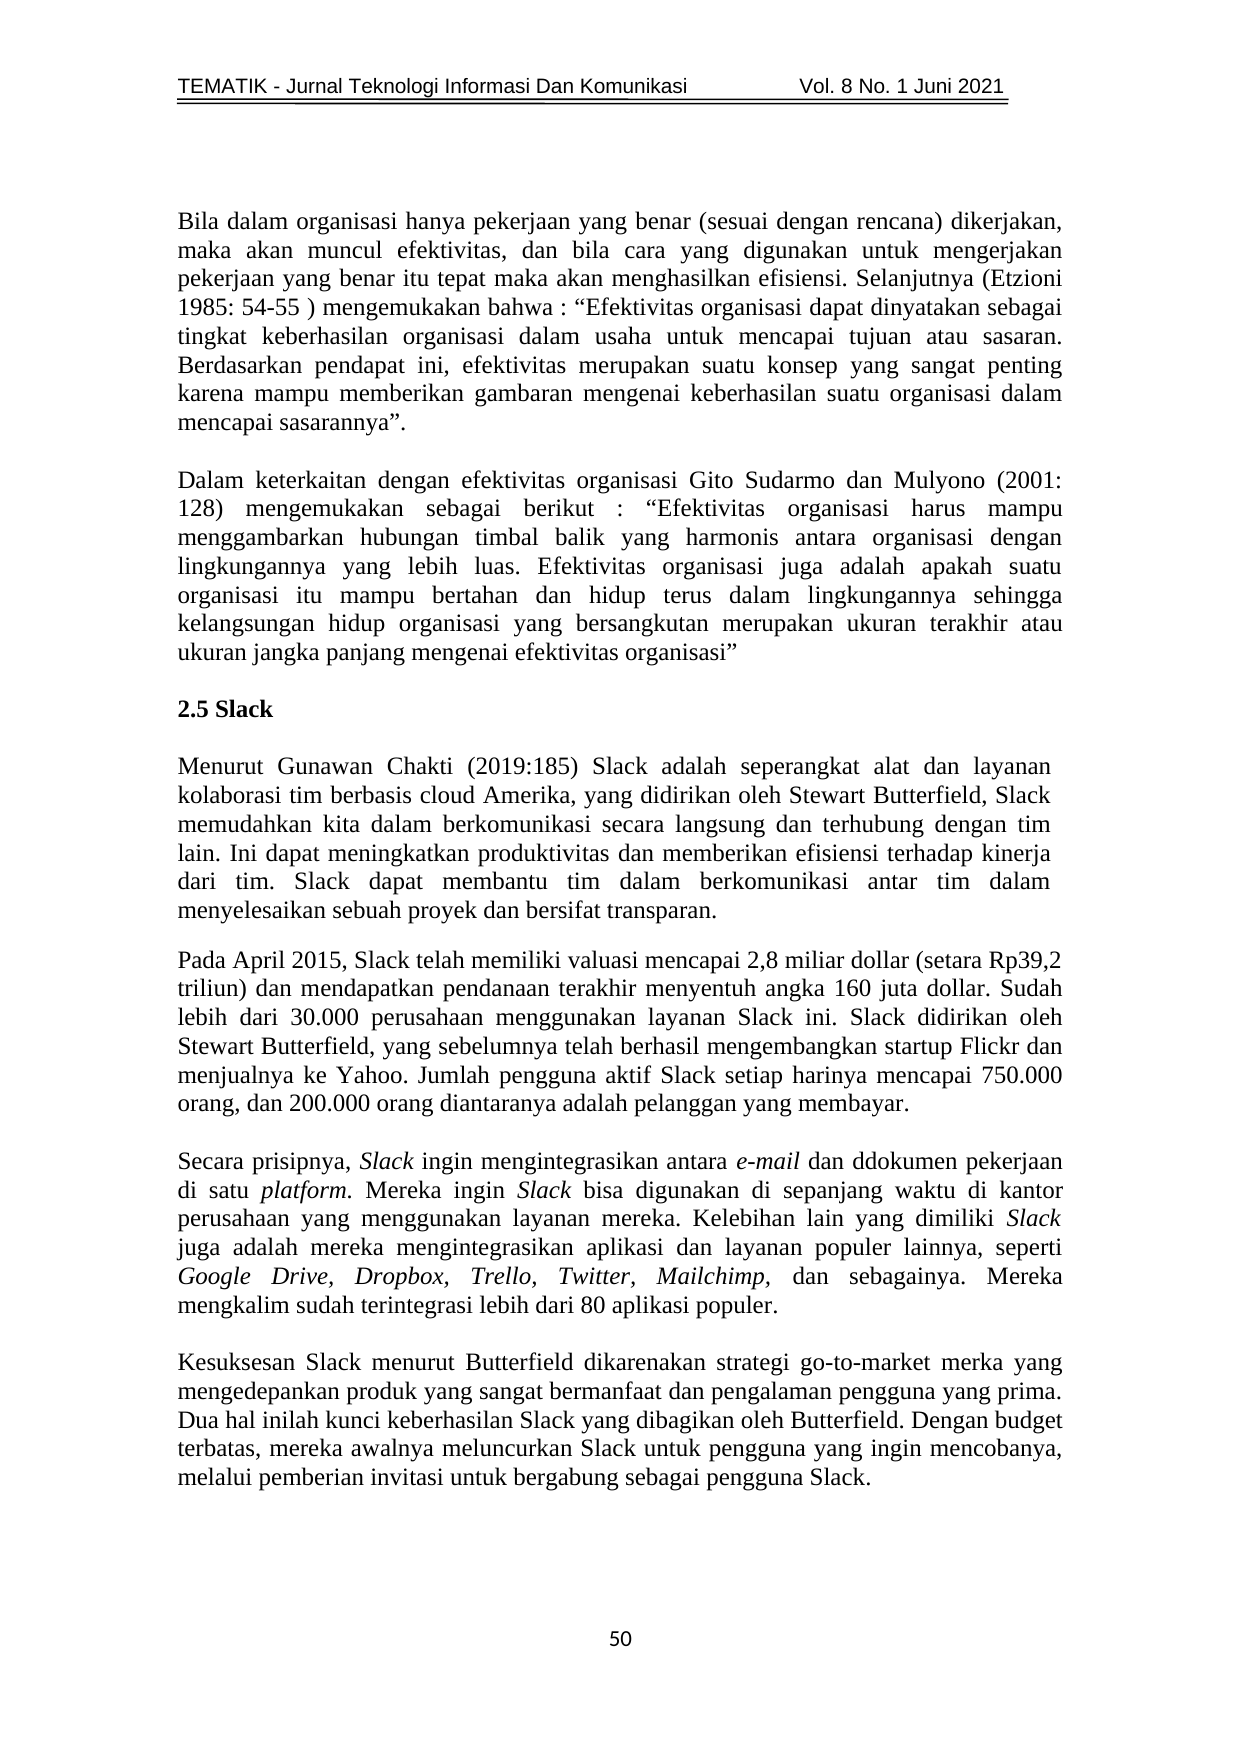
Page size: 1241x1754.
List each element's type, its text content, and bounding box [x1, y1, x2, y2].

text Pada April 2015, Slack telah memiliki valuasi mencapai 2,8 miliar dollar (setara Rp39,2 triliun) dan mendapatkan pendanaan terakhir menyentuh angka 160 juta dollar. Sudah lebih dari 30.000 perusahaan menggunakan layanan Slack ini. Slack didirikan oleh Stewart Butterfield, yang sebelumnya telah berhasil mengembangkan startup Flickr dan menjualnya ke Yahoo. Jumlah pengguna aktif Slack setiap harinya mencapai 750.000 orang, dan 200.000 orang diantaranya adalah pelanggan yang membayar. [177, 945, 1063, 1117]
text Bila dalam organisasi hanya pekerjaan yang benar (sesuai dengan rencana) dikerjakan, maka akan muncul efektivitas, dan bila cara yang digunakan untuk mengerjakan pekerjaan yang benar itu tepat maka akan menghasilkan efisiensi. Selanjutnya (Etzioni 1985: 54-55 ) mengemukakan bahwa : “Efektivitas organisasi dapat dinyatakan sebagai tingkat keberhasilan organisasi dalam usaha untuk mencapai tujuan atau sasaran. Berdasarkan pendapat ini, efektivitas merupakan suatu konsep yang sangat penting karena mampu memberikan gambaran mengenai keberhasilan suatu organisasi dalam mencapai sasarannya”. [177, 206, 1063, 436]
text Dalam keterkaitan dengan efektivitas organisasi Gito Sudarmo dan Mulyono (2001: 128) mengemukakan sebagai berikut : “Efektivitas organisasi harus mampu menggambarkan hubungan timbal balik yang harmonis antara organisasi dengan lingkungannya yang lebih luas. Efektivitas organisasi juga adalah apakah suatu organisasi itu mampu bertahan dan hidup terus dalam lingkungannya sehingga kelangsungan hidup organisasi yang bersangkutan merupakan ukuran terakhir atau ukuran jangka panjang mengenai efektivitas organisasi” [177, 465, 1063, 666]
text Secara prisipnya, Slack ingin mengintegrasikan antara e-mail dan ddokumen pekerjaan di satu platform. Mereka ingin Slack bisa digunakan di sepanjang waktu di kantor perusahaan yang menggunakan layanan mereka. Kelebihan lain yang dimiliki Slack juga adalah mereka mengintegrasikan aplikasi dan layanan populer lainnya, seperti Google Drive, Dropbox, Trello, Twitter, Mailchimp, dan sebagainya. Mereka mengkalim sudah terintegrasi lebih dari 80 aplikasi populer. [177, 1146, 1063, 1318]
text Kesuksesan Slack menurut Butterfield dikarenakan strategi go-to-market merka yang mengedepankan produk yang sangat bermanfaat dan pengalaman pengguna yang prima. Dua hal inilah kunci keberhasilan Slack yang dibagikan oleh Butterfield. Dengan budget terbatas, mereka awalnya meluncurkan Slack untuk pengguna yang ingin mencobanya, melalui pemberian invitasi untuk bergabung sebagai pengguna Slack. [177, 1347, 1063, 1491]
text Menurut Gunawan Chakti (2019:185) Slack adalah seperangkat alat dan layanan kolaborasi tim berbasis cloud Amerika, yang didirikan oleh Stewart Butterfield, Slack memudahkan kita dalam berkomunikasi secara langsung dan terhubung dengan tim lain. Ini dapat meningkatkan produktivitas dan memberikan efisiensi terhadap kinerja dari tim. Slack dapat membantu tim dalam berkomunikasi antar tim dalam menyelesaikan sebuah proyek dan bersifat transparan. [177, 751, 1052, 924]
list Slack [177, 694, 1063, 723]
